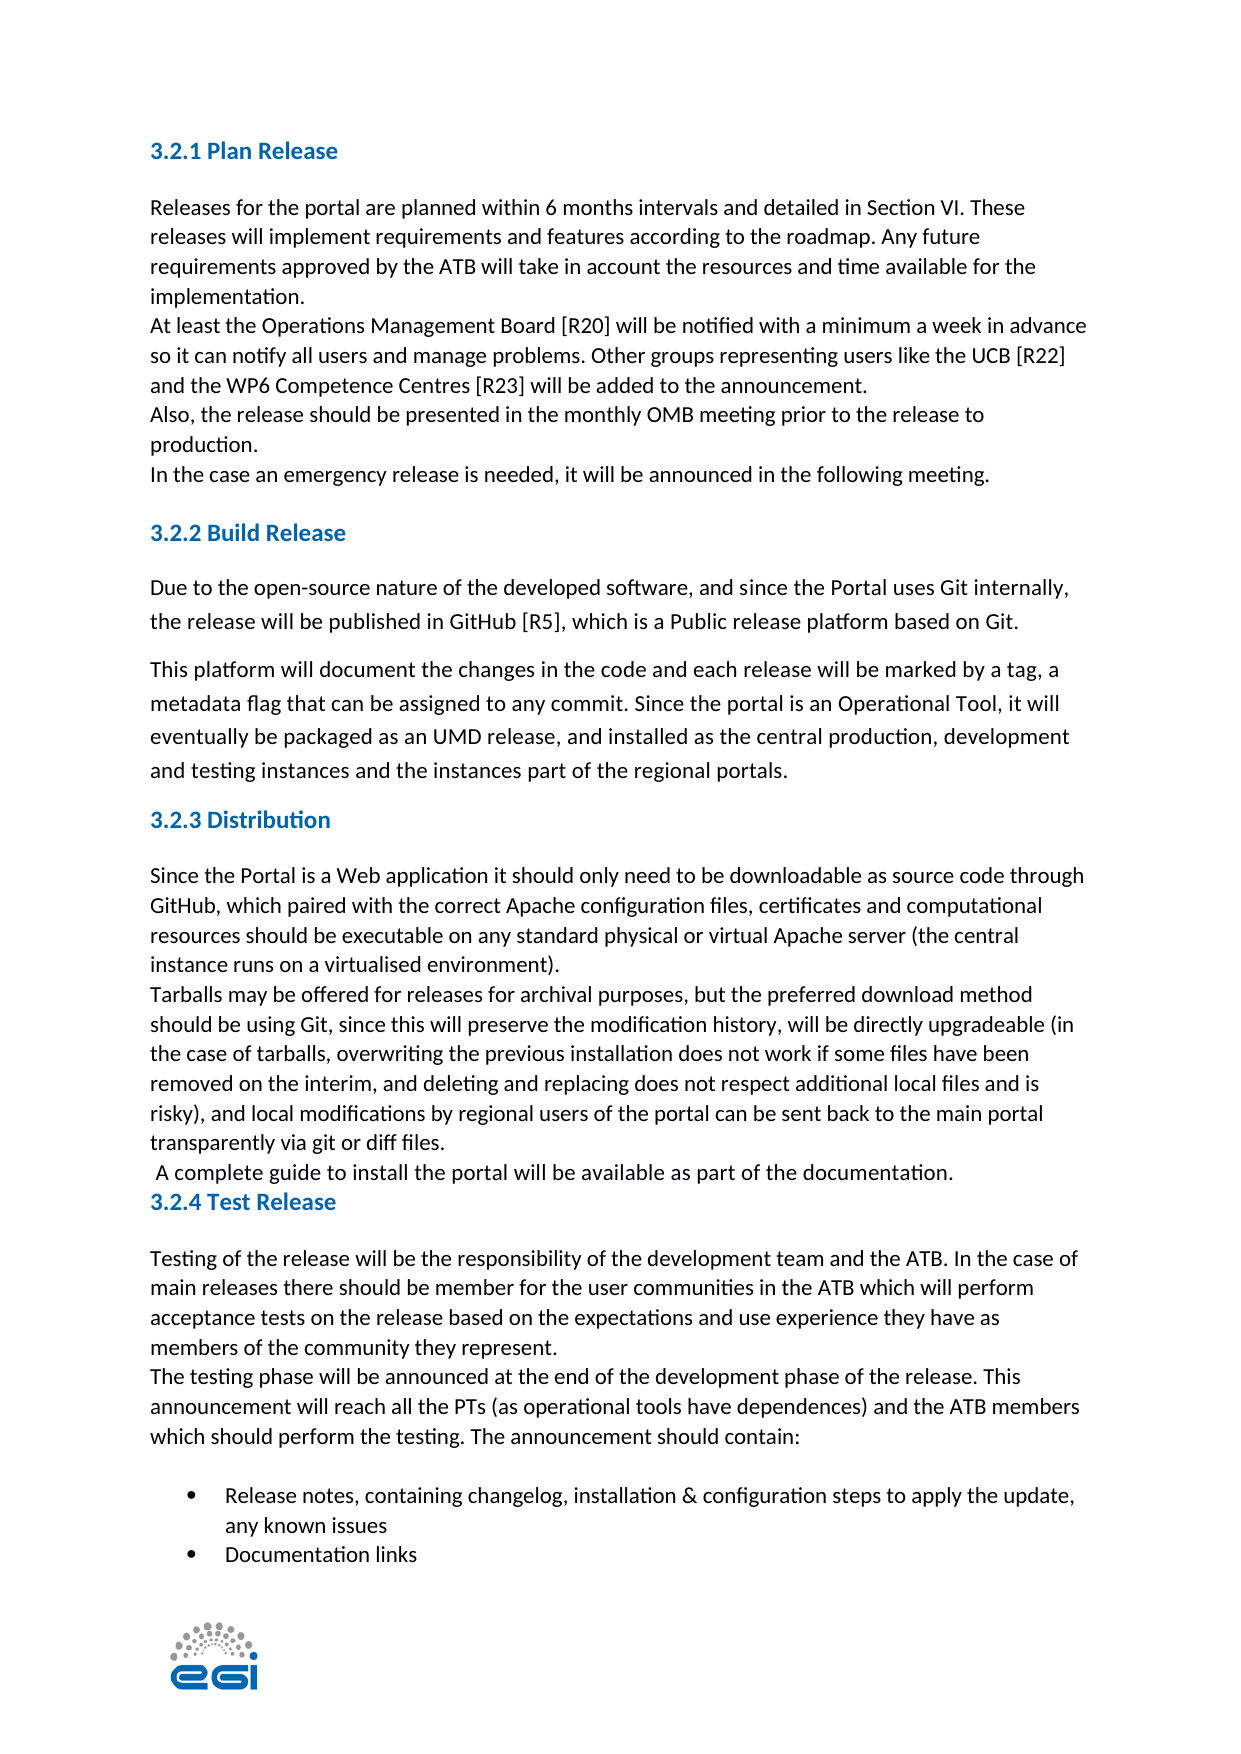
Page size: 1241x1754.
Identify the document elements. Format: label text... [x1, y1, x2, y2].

text Due to the open-source nature of the developed software, and since the Portal uses Git internally, the release will be published in GitHub [R5], which is a Public release platform based on Git. [150, 573, 1090, 635]
text The testing phase will be announced at the end of the development phase of the release. This announcement will reach all the PTs (as operational tools have dependences) and the ATB members which should perform the testing. The announcement should contain: [150, 1361, 1090, 1450]
list Release notes, containing changelog, installation & configuration steps to apply the update, any known issues [187, 1479, 1090, 1539]
text This platform will document the changes in the code and each release will be marked by a tag, a metadata flag that can be assigned to any commit. Since the portal is an Operational Tool, it will eventually be packaged as an UMD release, and installed as the central production, development and testing instances and the instances part of the regional portals. [150, 655, 1090, 784]
text Tarballs may be offered for releases for archival purposes, but the preferred download method should be using Git, since this will preserve the modification history, will be directly upgradeable (in the case of tarballs, overwriting the previous installation does not work if some files have been removed on the interim, and deleting and replacing does not respect additional local files and is risky), and local modifications by regional users of the portal can be sent back to the main portal transparently via git or diff files. [150, 978, 1090, 1157]
subtitle 3.2.4 Test Release [150, 1186, 1090, 1217]
text Also, the release should be presented in the monthly OMB meeting prior to the release to production. [150, 399, 1090, 458]
picture [150, 1621, 276, 1692]
text At least the Operations Management Board [R20] will be notified with a minimum a week in advance so it can notify all users and manage problems. Other groups representing users like the UCB [R22] and the WP6 Competence Centres [R23] will be added to the announcement. [150, 310, 1090, 399]
subtitle 3.2.1 Plan Release [150, 135, 1090, 166]
list Documentation links [187, 1539, 1090, 1569]
subtitle 3.2.2 Build Release [150, 518, 1090, 548]
text In the case an emergency release is needed, it will be announced in the following meeting. [150, 458, 1090, 488]
text Since the Portal is a Web application it should only need to be downloadable as source code through GitHub, which paired with the correct Apache configuration files, certificates and computational resources should be executable on any standard physical or virtual Apache server (the central instance runs on a virtualised environment). [150, 860, 1090, 978]
text A complete guide to install the portal will be available as part of the documentation. [150, 1157, 1090, 1186]
text Releases for the portal are planned within 6 months intervals and detailed in Section VI. These releases will implement requirements and features according to the roadmap. Any future requirements approved by the ATB will take in account the resources and time available for the implementation. [150, 191, 1090, 310]
text Testing of the release will be the responsibility of the development team and the ATB. In the case of main releases there should be member for the user communities in the ATB which will perform acceptance tests on the release based on the expectations and use experience they have as members of the community they represent. [150, 1242, 1090, 1361]
subtitle 3.2.3 Distribution [150, 804, 1090, 834]
